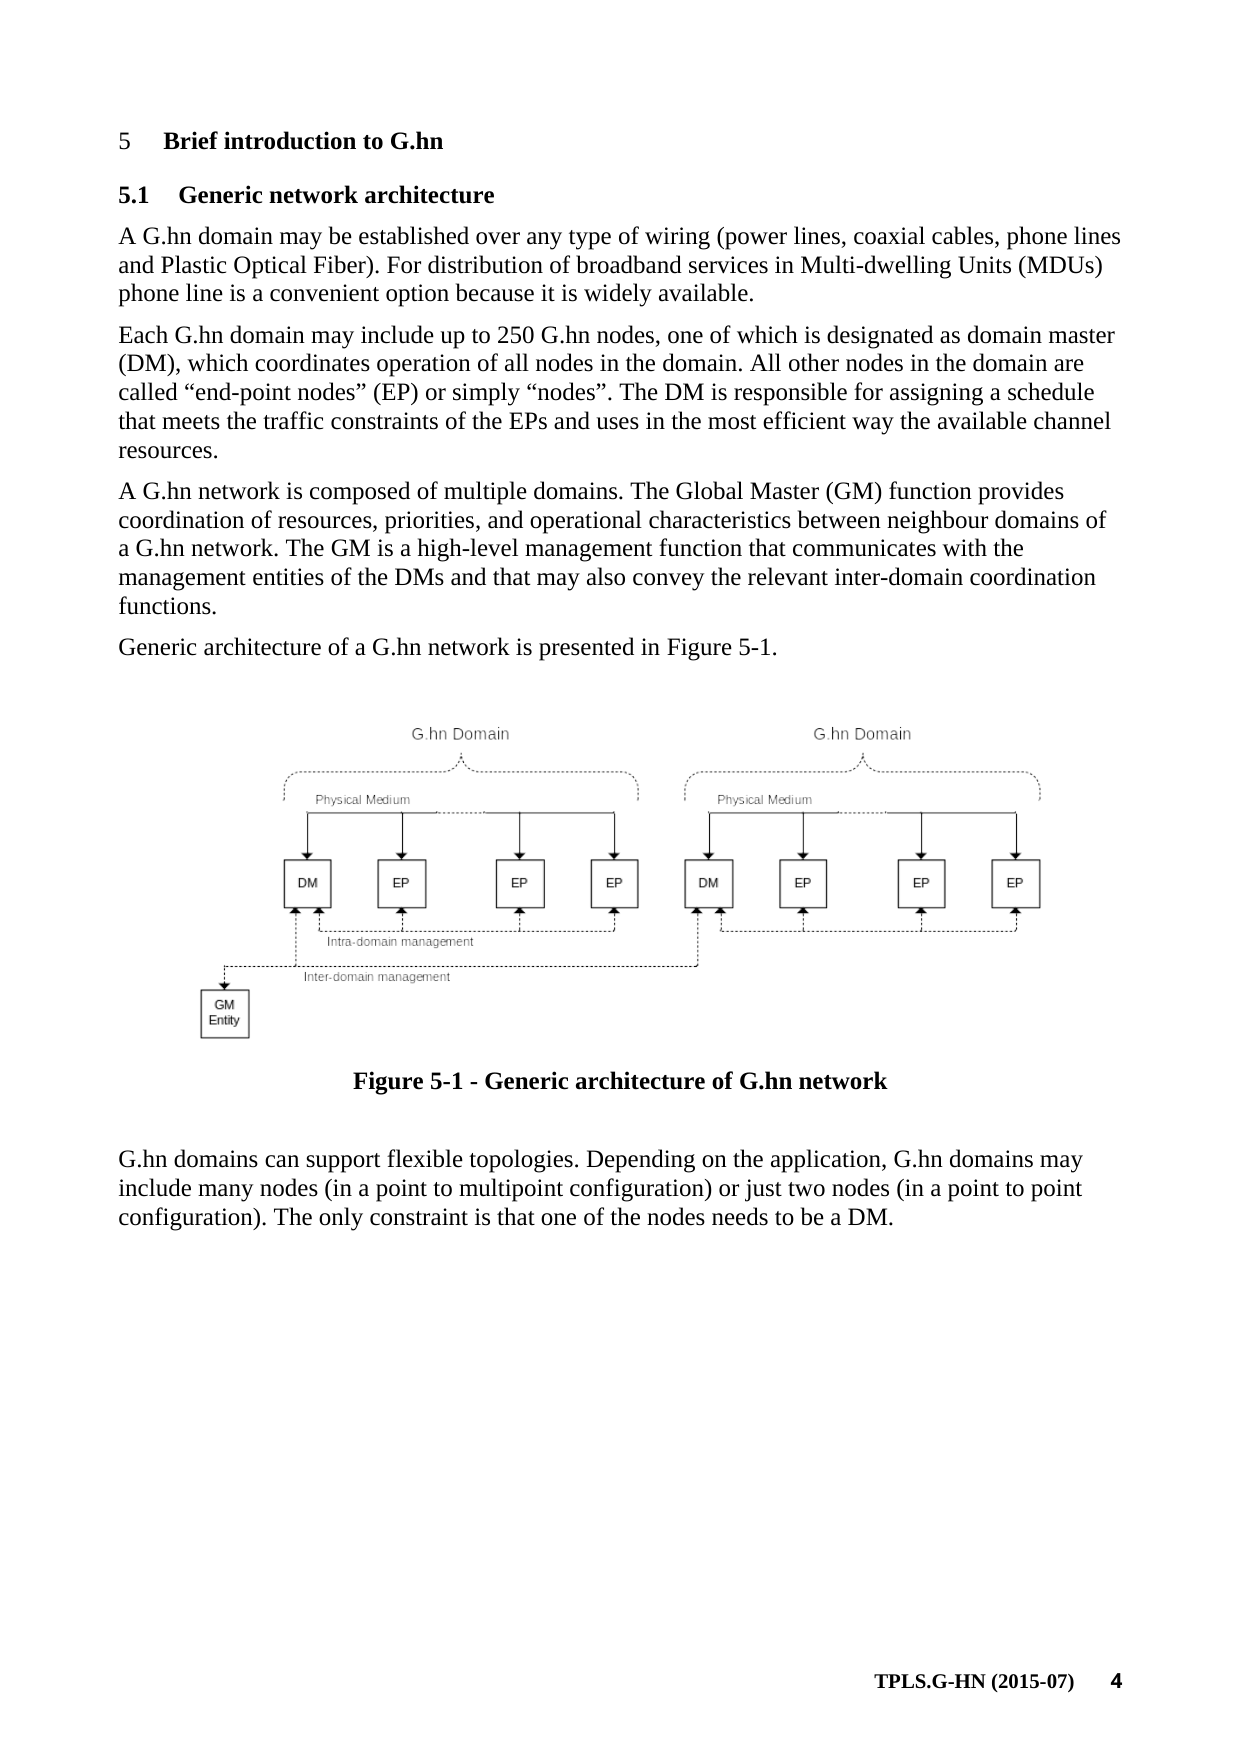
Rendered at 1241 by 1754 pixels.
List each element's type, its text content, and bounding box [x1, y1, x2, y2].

text A G.hn domain may be established over any type of wiring (power lines, coaxial cables, phone lines and Plastic Optical Fiber). For distribution of broadband services in Multi-dwelling Units (MDUs) phone line is a convenient option because it is widely available. [118, 221, 1122, 307]
title Figure ‎5-1 - Generic architecture of G.hn network [118, 1066, 1122, 1095]
text Each G.hn domain may include up to 250 G.hn nodes, one of which is designated as domain master (DM), which coordinates operation of all nodes in the domain. All other nodes in the domain are called “end-point nodes” (EP) or simply “nodes”. The DM is responsible for assigning a schedule that meets the traffic constraints of the EPs and uses in the most efficient way the available channel resources. [118, 320, 1122, 463]
text A G.hn network is composed of multiple domains. The Global Master (GM) function provides coordination of resources, priorities, and operational characteristics between neighbour domains of a G.hn network. The GM is a high-level management function that communicates with the management entities of the DMs and that may also convey the relevant inter-domain coordination functions. [118, 476, 1122, 620]
subtitle Brief introduction to G.hn [118, 126, 1122, 155]
subtitle Generic network architecture [118, 180, 1122, 208]
text G.hn domains can support flexible topologies. Depending on the application, G.hn domains may include many nodes (in a point to multipoint configuration) or just two nodes (in a point to point configuration). The only constraint is that one of the nodes needs to be a DM. [118, 1144, 1122, 1231]
text Generic architecture of a G.hn network is presented in Figure ‎5-1. [118, 632, 1122, 661]
